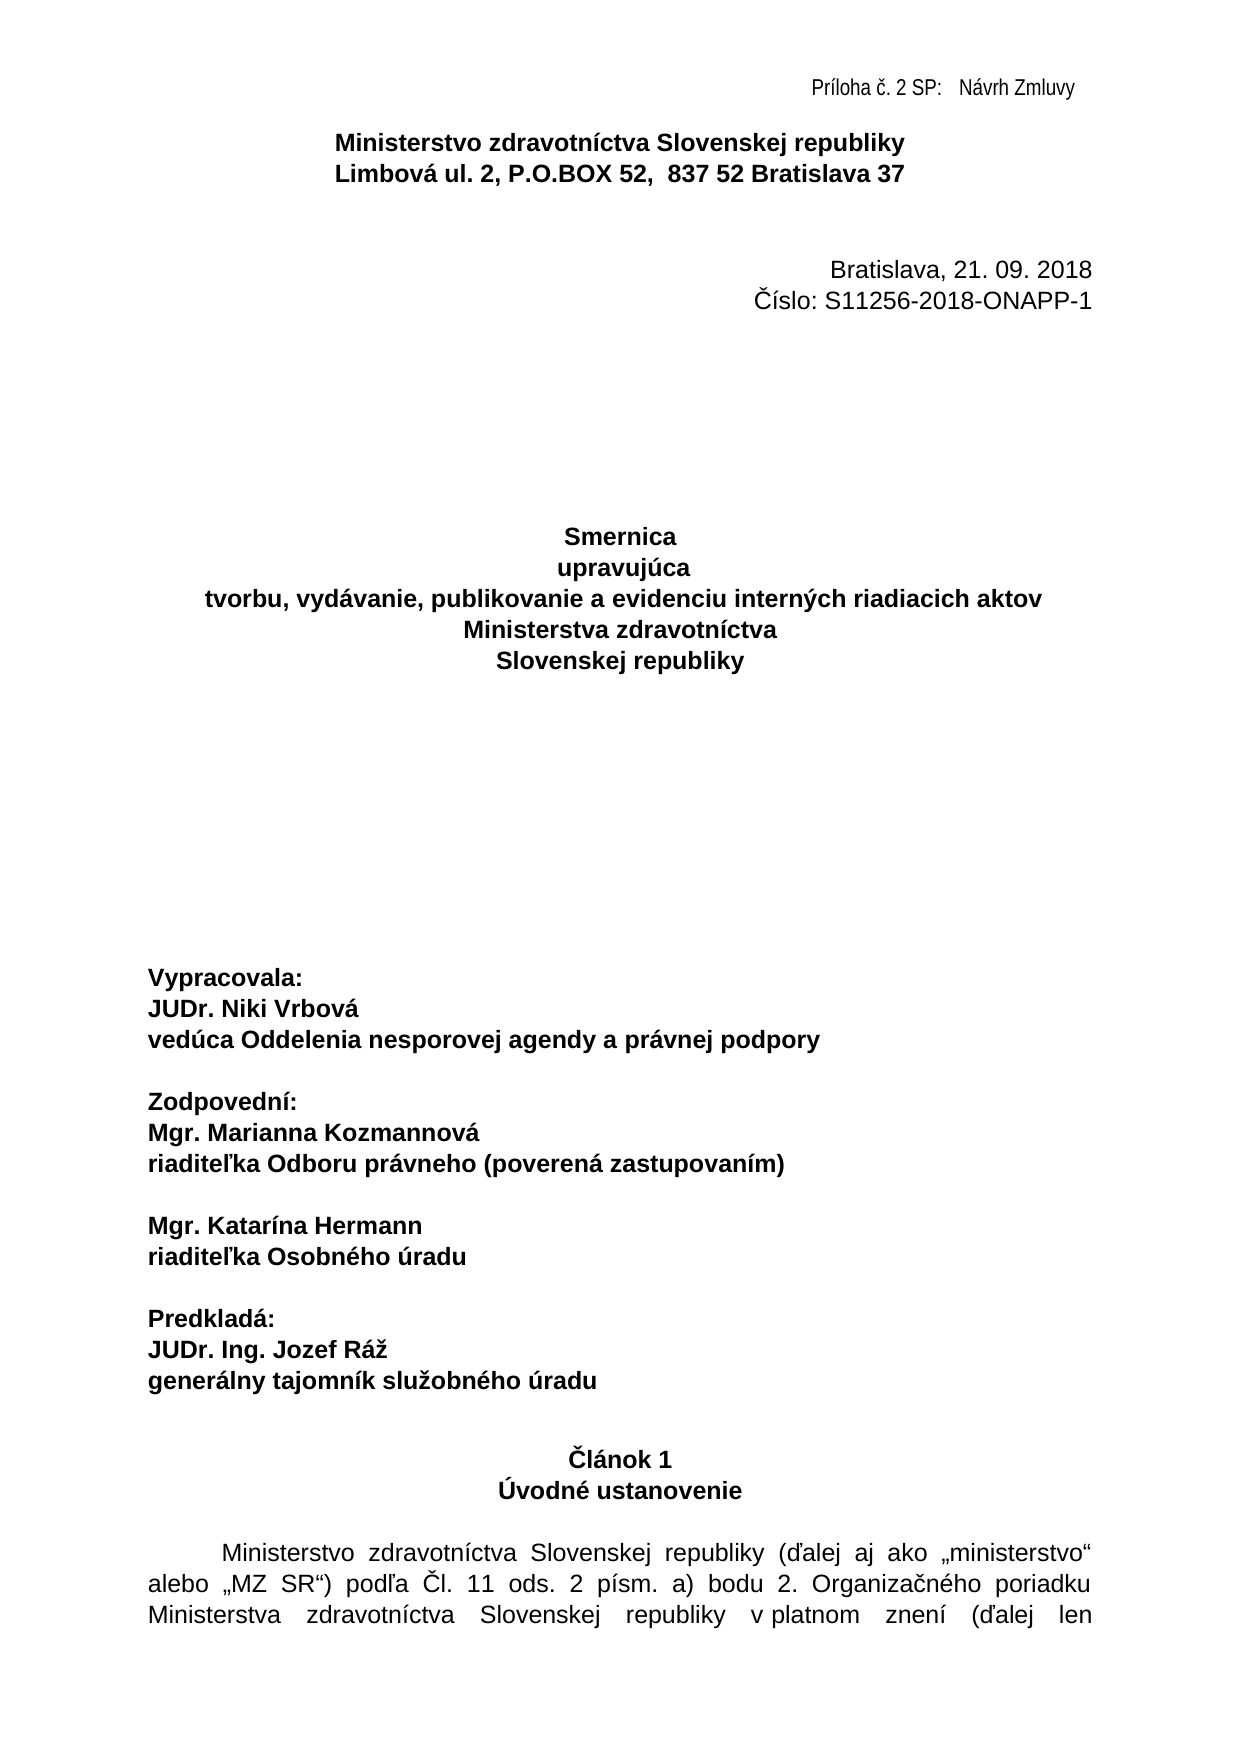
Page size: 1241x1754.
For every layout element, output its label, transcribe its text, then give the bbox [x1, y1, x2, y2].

text Limbová ul. 2, P.O.BOX 52, 837 52 Bratislava 37 [148, 159, 1093, 188]
text Bratislava, 21. 09. 2018 [590, 254, 1093, 283]
text Mgr. Katarína Hermann [148, 1211, 1093, 1239]
text Predkladá: [148, 1304, 1093, 1333]
text Mgr. Marianna Kozmannová [148, 1118, 1093, 1146]
text Slovenskej republiky [148, 646, 1093, 675]
text riaditeľka Odboru právneho (poverená zastupovaním) [148, 1149, 1093, 1177]
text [148, 1538, 1093, 1629]
text upravujúca [148, 553, 1093, 582]
text vedúca Oddelenia nesporovej agendy a právnej podpory [148, 1024, 1093, 1053]
text JUDr. Ing. Jozef Ráž [148, 1335, 1093, 1364]
text Článok 1 [148, 1445, 1093, 1473]
text Úvodné ustanovenie [148, 1476, 1093, 1504]
text Vypracovala: [148, 962, 1093, 991]
text Číslo: S11256-2018-ONAPP-1 [443, 286, 1093, 314]
text tvorbu, vydávanie, publikovanie a evidenciu interných riadiacich aktov Ministerstva zdravotníctva [148, 584, 1093, 644]
text JUDr. Niki Vrbová [148, 993, 1093, 1022]
text Ministerstvo zdravotníctva Slovenskej republiky [148, 128, 1093, 157]
text generálny tajomník služobného úradu [148, 1366, 1093, 1395]
text Smernica [148, 522, 1093, 551]
text Zodpovední: [148, 1087, 1093, 1115]
text riaditeľka Osobného úradu [148, 1242, 1093, 1271]
